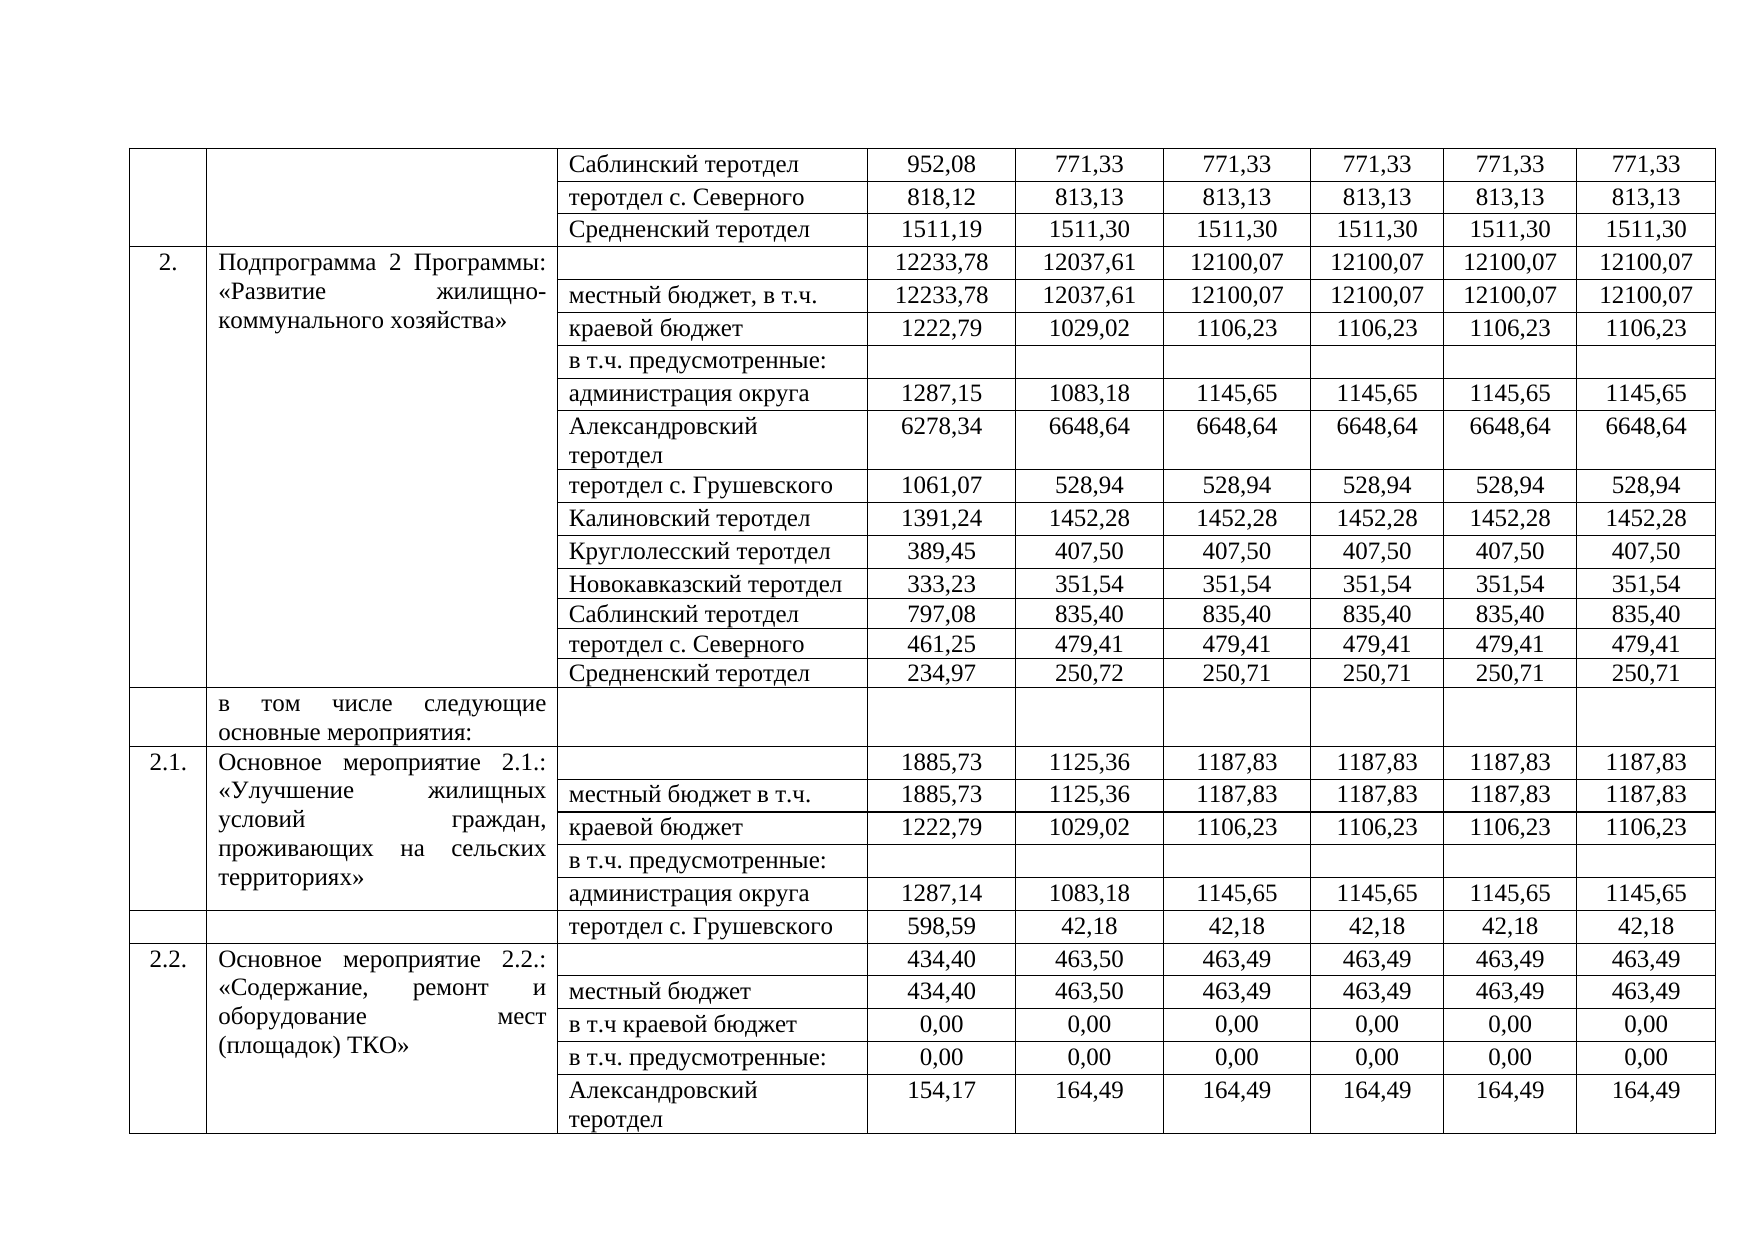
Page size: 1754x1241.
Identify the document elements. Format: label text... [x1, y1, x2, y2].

table_cell 389,45 [868, 536, 1015, 568]
table_cell в т.ч. предусмотренные: [558, 1042, 867, 1074]
table_cell 528,94 [1311, 470, 1443, 502]
table_cell 250,71 [1311, 659, 1443, 687]
table_cell 164,49 [1444, 1075, 1576, 1132]
table_cell 42,18 [1016, 911, 1163, 943]
table_cell 1391,24 [868, 503, 1015, 535]
table_cell 463,49 [1164, 944, 1310, 975]
table_cell [130, 911, 206, 943]
table_cell 1187,83 [1164, 747, 1310, 778]
table_cell 2. [130, 247, 206, 687]
table_cell 12100,07 [1164, 280, 1310, 312]
table_cell [1164, 845, 1310, 877]
table_cell 1106,23 [1164, 313, 1310, 344]
table_cell 1029,02 [1016, 813, 1163, 844]
table_cell в т.ч. предусмотренные: [558, 346, 867, 377]
table_cell 818,12 [868, 182, 1015, 213]
table_cell 797,08 [868, 599, 1015, 628]
table_cell [1444, 688, 1576, 746]
table_cell 528,94 [1577, 470, 1715, 502]
table_cell 1106,23 [1164, 813, 1310, 844]
table_cell 1106,23 [1577, 313, 1715, 344]
table_cell 12100,07 [1164, 247, 1310, 279]
table_cell 1145,65 [1577, 379, 1715, 410]
table_cell 1222,79 [868, 813, 1015, 844]
table_cell 0,00 [1444, 1042, 1576, 1074]
table_cell 1106,23 [1577, 813, 1715, 844]
table_cell 463,49 [1311, 976, 1443, 1008]
table_cell 12100,07 [1444, 280, 1576, 312]
table_cell 1511,19 [868, 214, 1015, 246]
table_cell 528,94 [1016, 470, 1163, 502]
table_cell местный бюджет в т.ч. [558, 780, 867, 811]
table_cell 1885,73 [868, 780, 1015, 811]
table_cell [868, 688, 1015, 746]
table_cell 1106,23 [1311, 313, 1443, 344]
table_cell 6648,64 [1164, 411, 1310, 469]
table_cell 0,00 [1577, 1009, 1715, 1041]
table_cell Основное мероприятие 2.1.: «Улучшение жилищных условий граждан, проживающих на сельских территориях» [207, 747, 557, 910]
table_cell Новокавказский теротдел [558, 569, 867, 598]
table_cell 463,49 [1444, 944, 1576, 975]
table_cell 463,49 [1311, 944, 1443, 975]
table_cell 1452,28 [1164, 503, 1310, 535]
table_cell 771,33 [1016, 149, 1163, 181]
table_cell местный бюджет [558, 976, 867, 1008]
table_cell Александровский теротдел [558, 1075, 867, 1132]
table_cell 407,50 [1164, 536, 1310, 568]
table_cell 12100,07 [1311, 280, 1443, 312]
table_cell администрация округа [558, 878, 867, 910]
table_cell 0,00 [1164, 1042, 1310, 1074]
table_cell 1106,23 [1444, 313, 1576, 344]
table_cell 1511,30 [1444, 214, 1576, 246]
table_cell [558, 944, 867, 975]
table_cell краевой бюджет [558, 313, 867, 344]
table_cell 463,50 [1016, 976, 1163, 1008]
table_cell 2.2. [130, 944, 206, 1132]
table_cell 1452,28 [1444, 503, 1576, 535]
table_cell 0,00 [1016, 1009, 1163, 1041]
table_cell 813,13 [1444, 182, 1576, 213]
table_cell 250,71 [1444, 659, 1576, 687]
table_cell 12100,07 [1311, 247, 1443, 279]
table_cell [1016, 346, 1163, 377]
table_cell Средненский теротдел [558, 214, 867, 246]
table_cell 2.1. [130, 747, 206, 910]
table_cell 1222,79 [868, 313, 1015, 344]
table_cell 1061,07 [868, 470, 1015, 502]
table_cell 234,97 [868, 659, 1015, 687]
table_cell [1577, 845, 1715, 877]
table_cell 1083,18 [1016, 379, 1163, 410]
table_cell 12100,07 [1577, 247, 1715, 279]
table_cell 1452,28 [1311, 503, 1443, 535]
table_cell 1145,65 [1311, 878, 1443, 910]
table_cell 351,54 [1577, 569, 1715, 598]
table_cell 479,41 [1444, 629, 1576, 657]
table_cell 461,25 [868, 629, 1015, 657]
table_cell 1187,83 [1311, 780, 1443, 811]
table_cell 463,49 [1577, 944, 1715, 975]
table_cell 12100,07 [1444, 247, 1576, 279]
table_cell 1187,83 [1311, 747, 1443, 778]
table_cell Средненский теротдел [558, 659, 867, 687]
table_cell [130, 688, 206, 746]
table_cell 164,49 [1016, 1075, 1163, 1132]
table_cell 813,13 [1164, 182, 1310, 213]
table_cell Основное мероприятие 2.2.: «Содержание, ремонт и оборудование мест (площадок) ТКО» [207, 944, 557, 1132]
table_cell 42,18 [1311, 911, 1443, 943]
table_cell 1106,23 [1311, 813, 1443, 844]
table_cell 528,94 [1444, 470, 1576, 502]
table_cell Александровский теротдел [558, 411, 867, 469]
table_cell 1125,36 [1016, 747, 1163, 778]
table_cell [1444, 845, 1576, 877]
table_cell 1511,30 [1577, 214, 1715, 246]
table_cell 598,59 [868, 911, 1015, 943]
table_cell [558, 688, 867, 746]
table_cell Саблинский теротдел [558, 149, 867, 181]
table_cell 1145,65 [1577, 878, 1715, 910]
table_cell 463,49 [1577, 976, 1715, 1008]
table_cell 250,71 [1577, 659, 1715, 687]
table_cell 1287,14 [868, 878, 1015, 910]
table_cell [1016, 688, 1163, 746]
table_cell 1511,30 [1164, 214, 1310, 246]
table_cell 771,33 [1577, 149, 1715, 181]
table_cell [1311, 346, 1443, 377]
table_cell 835,40 [1016, 599, 1163, 628]
table_cell 0,00 [868, 1009, 1015, 1041]
table_cell Круглолесский теротдел [558, 536, 867, 568]
table_cell [1577, 688, 1715, 746]
table_cell 1452,28 [1016, 503, 1163, 535]
table_cell 407,50 [1444, 536, 1576, 568]
table_cell 6648,64 [1311, 411, 1443, 469]
table_cell 42,18 [1164, 911, 1310, 943]
table_cell 1187,83 [1444, 780, 1576, 811]
table_cell [1577, 346, 1715, 377]
table_cell 479,41 [1016, 629, 1163, 657]
table_cell в том числе следующие основные мероприятия: [207, 688, 557, 746]
table_cell 12233,78 [868, 247, 1015, 279]
table_cell 6648,64 [1016, 411, 1163, 469]
table_cell [207, 911, 557, 943]
table_cell [1444, 346, 1576, 377]
table_cell [558, 247, 867, 279]
table_cell 835,40 [1577, 599, 1715, 628]
table_cell теротдел с. Северного [558, 182, 867, 213]
table_cell теротдел с. Грушевского [558, 470, 867, 502]
table_cell Калиновский теротдел [558, 503, 867, 535]
table_cell 351,54 [1311, 569, 1443, 598]
table_cell 1187,83 [1577, 780, 1715, 811]
table_cell 6278,34 [868, 411, 1015, 469]
table_cell 0,00 [1577, 1042, 1715, 1074]
table_cell 771,33 [1164, 149, 1310, 181]
table_cell местный бюджет, в т.ч. [558, 280, 867, 312]
table_cell 164,49 [1164, 1075, 1310, 1132]
table_cell 1145,65 [1444, 878, 1576, 910]
table_cell 1145,65 [1164, 379, 1310, 410]
table_cell 1511,30 [1016, 214, 1163, 246]
table_cell 813,13 [1311, 182, 1443, 213]
table_cell 1145,65 [1311, 379, 1443, 410]
table_cell 12037,61 [1016, 280, 1163, 312]
table_cell 12037,61 [1016, 247, 1163, 279]
table_cell в т.ч краевой бюджет [558, 1009, 867, 1041]
table_cell в т.ч. предусмотренные: [558, 845, 867, 877]
table_cell 407,50 [1311, 536, 1443, 568]
table_cell 813,13 [1016, 182, 1163, 213]
table_cell 1145,65 [1444, 379, 1576, 410]
table_cell 6648,64 [1444, 411, 1576, 469]
table_cell краевой бюджет [558, 813, 867, 844]
table_cell 479,41 [1311, 629, 1443, 657]
table_cell 771,33 [1311, 149, 1443, 181]
table_cell Саблинский теротдел [558, 599, 867, 628]
table_cell 351,54 [1444, 569, 1576, 598]
table_cell 1083,18 [1016, 878, 1163, 910]
table_cell [1164, 346, 1310, 377]
table_cell 1287,15 [868, 379, 1015, 410]
table_cell [1311, 688, 1443, 746]
table_cell 1145,65 [1164, 878, 1310, 910]
table_cell 12233,78 [868, 280, 1015, 312]
table_cell 12100,07 [1577, 280, 1715, 312]
table_cell администрация округа [558, 379, 867, 410]
table_cell 164,49 [1311, 1075, 1443, 1132]
table_cell [868, 346, 1015, 377]
table_cell 1511,30 [1311, 214, 1443, 246]
table_cell 1187,83 [1164, 780, 1310, 811]
table_cell [1164, 688, 1310, 746]
table_cell 6648,64 [1577, 411, 1715, 469]
table_cell 333,23 [868, 569, 1015, 598]
table_cell 0,00 [1164, 1009, 1310, 1041]
table_cell 463,50 [1016, 944, 1163, 975]
table_cell теротдел с. Северного [558, 629, 867, 657]
table_cell 479,41 [1577, 629, 1715, 657]
table_cell 434,40 [868, 944, 1015, 975]
table_cell 463,49 [1164, 976, 1310, 1008]
table_cell 528,94 [1164, 470, 1310, 502]
table_cell 154,17 [868, 1075, 1015, 1132]
table_cell 1125,36 [1016, 780, 1163, 811]
table_cell 813,13 [1577, 182, 1715, 213]
table_cell 835,40 [1444, 599, 1576, 628]
table_cell 0,00 [1016, 1042, 1163, 1074]
table_cell 835,40 [1164, 599, 1310, 628]
table_cell 0,00 [1311, 1009, 1443, 1041]
table_cell 1106,23 [1444, 813, 1576, 844]
table_cell Подпрограмма 2 Программы: «Развитие жилищно-коммунального хозяйства» [207, 247, 557, 687]
table_cell 351,54 [1016, 569, 1163, 598]
table_cell 1187,83 [1444, 747, 1576, 778]
table_cell 250,71 [1164, 659, 1310, 687]
table_cell 952,08 [868, 149, 1015, 181]
table_cell 434,40 [868, 976, 1015, 1008]
table_cell 1029,02 [1016, 313, 1163, 344]
table_cell 479,41 [1164, 629, 1310, 657]
table_cell 0,00 [1444, 1009, 1576, 1041]
table_cell 1452,28 [1577, 503, 1715, 535]
table_cell 771,33 [1444, 149, 1576, 181]
table_cell 42,18 [1444, 911, 1576, 943]
table_cell 1187,83 [1577, 747, 1715, 778]
table_cell 42,18 [1577, 911, 1715, 943]
table_cell 407,50 [1577, 536, 1715, 568]
table_cell 351,54 [1164, 569, 1310, 598]
table_cell [1311, 845, 1443, 877]
table_cell 1885,73 [868, 747, 1015, 778]
table_cell [558, 747, 867, 778]
table_cell 463,49 [1444, 976, 1576, 1008]
table_cell 164,49 [1577, 1075, 1715, 1132]
table_cell [868, 845, 1015, 877]
table_cell 0,00 [1311, 1042, 1443, 1074]
table_cell 250,72 [1016, 659, 1163, 687]
table_cell теротдел с. Грушевского [558, 911, 867, 943]
table_cell 407,50 [1016, 536, 1163, 568]
table_cell 0,00 [868, 1042, 1015, 1074]
table_cell [1016, 845, 1163, 877]
table_cell 835,40 [1311, 599, 1443, 628]
